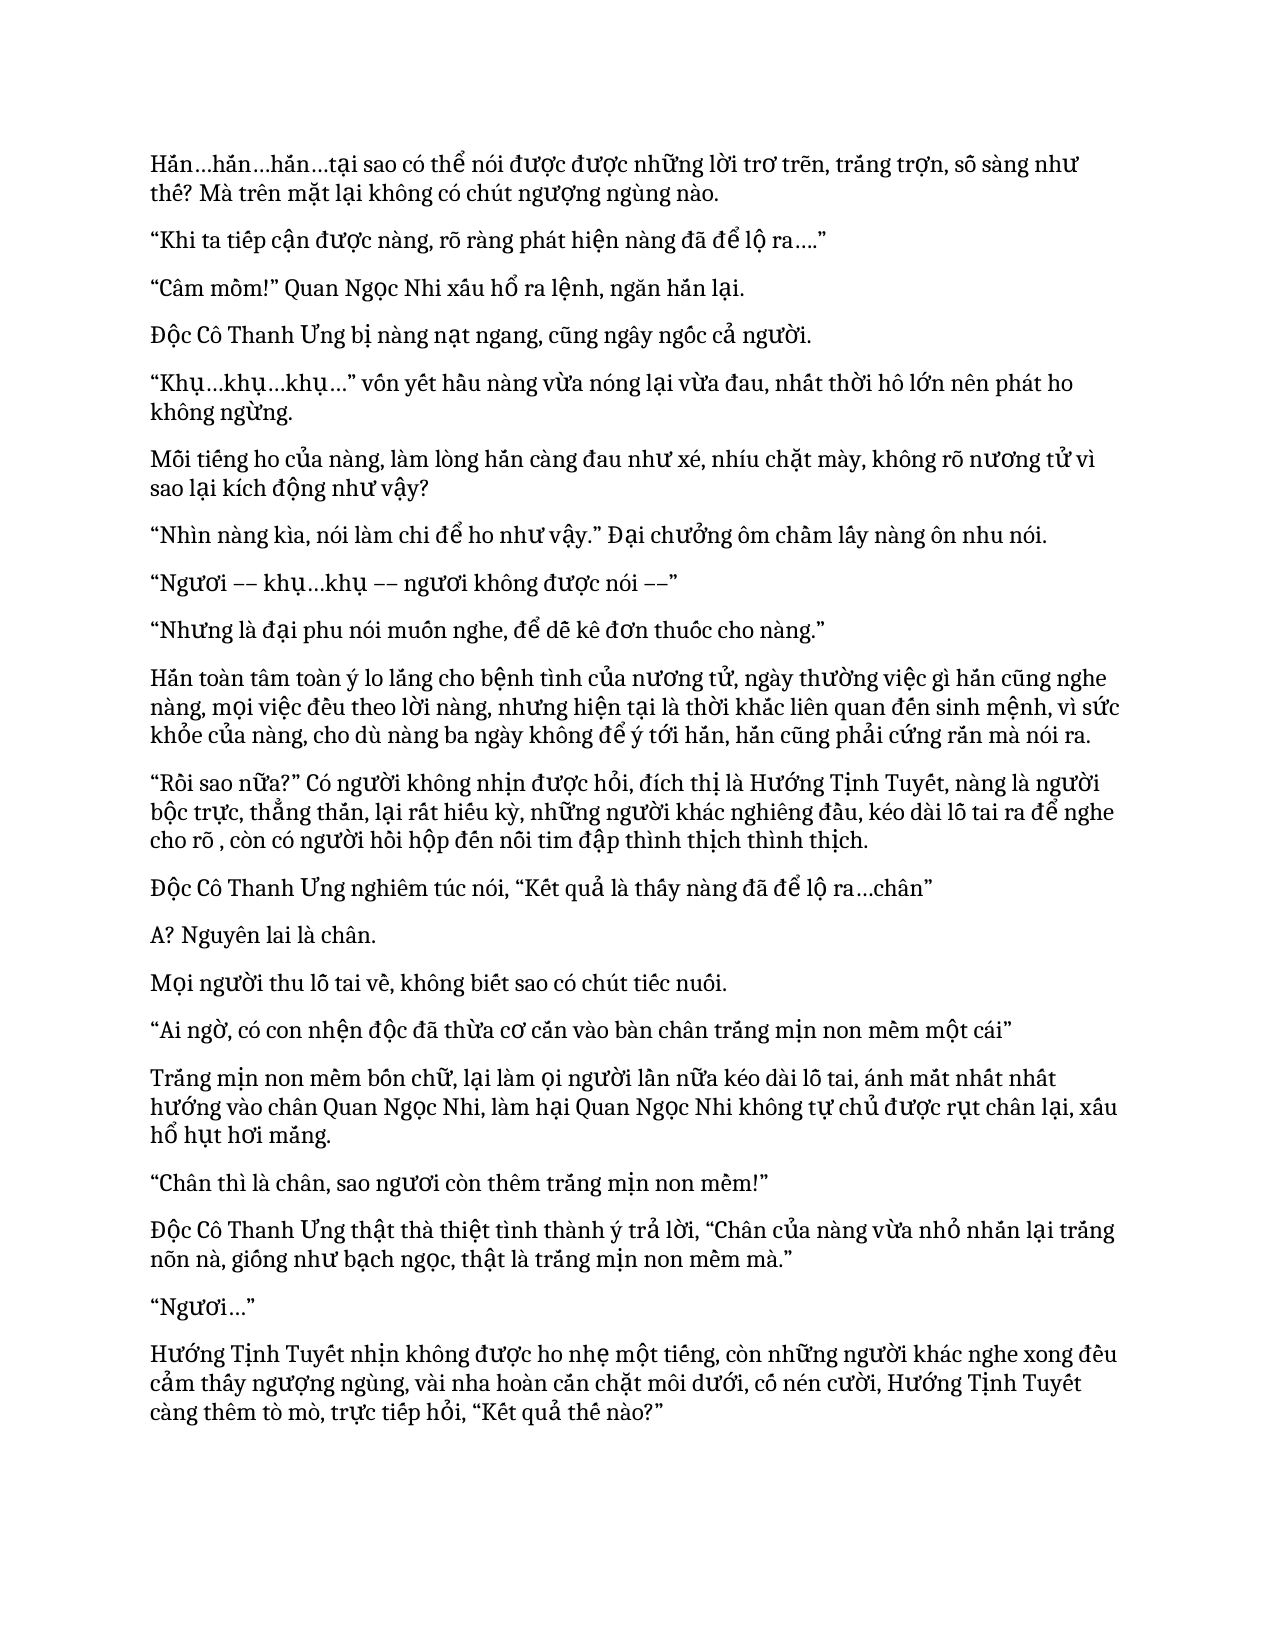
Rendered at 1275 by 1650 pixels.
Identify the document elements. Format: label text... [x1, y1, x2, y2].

text Hắn toàn tâm toàn ý lo lắng cho bệnh tình của nương tử, ngày thường việc gì hắn cũng nghe nàng, mọi việc đều theo lời nàng, nhưng hiện tại là thời khắc liên quan đến sinh mệnh, vì sức khỏe của nàng, cho dù nàng ba ngày không để ý tới hắn, hắn cũng phải cứng rắn mà nói ra. [150, 664, 1125, 750]
text “Ai ngờ, có con nhện độc đã thừa cơ cắn vào bàn chân trắng mịn non mềm một cái” [150, 1016, 1125, 1045]
text Mọi người thu lỗ tai về, không biết sao có chút tiếc nuối. [150, 969, 1125, 997]
text “Nhìn nàng kìa, nói làm chi để ho như vậy.” Đại chưởng ôm chầm lấy nàng ôn nhu nói. [150, 521, 1125, 550]
text “Ngươi…” [150, 1292, 1125, 1321]
text “Ngươi –– khụ…khụ –– ngươi không được nói ––” [150, 569, 1125, 597]
text A? Nguyên lai là chân. [150, 921, 1125, 950]
text Hướng Tịnh Tuyết nhịn không được ho nhẹ một tiếng, còn những người khác nghe xong đều cảm thấy ngượng ngùng, vài nha hoàn cắn chặt môi dưới, cố nén cười, Hướng Tịnh Tuyết càng thêm tò mò, trực tiếp hỏi, “Kết quả thế nào?” [150, 1340, 1125, 1426]
text “Khụ…khụ…khụ…” vốn yết hầu nàng vừa nóng lại vừa đau, nhất thời hô lớn nên phát ho không ngừng. [150, 369, 1125, 426]
text “Chân thì là chân, sao ngươi còn thêm trắng mịn non mềm!” [150, 1169, 1125, 1197]
text “Câm mồm!” Quan Ngọc Nhi xấu hổ ra lệnh, ngăn hắn lại. [150, 274, 1125, 302]
text Mỗi tiếng ho của nàng, làm lòng hắn càng đau như xé, nhíu chặt mày, không rõ nương tử vì sao lại kích động như vậy? [150, 445, 1125, 502]
text Độc Cô Thanh Ưng thật thà thiệt tình thành ý trả lời, “Chân của nàng vừa nhỏ nhắn lại trắng nõn nà, giống như bạch ngọc, thật là trắng mịn non mềm mà.” [150, 1216, 1125, 1274]
text Độc Cô Thanh Ưng bị nàng nạt ngang, cũng ngây ngốc cả người. [150, 321, 1125, 350]
text “Nhưng là đại phu nói muốn nghe, để dễ kê đơn thuốc cho nàng.” [150, 616, 1125, 645]
text “Rồi sao nữa?” Có người không nhịn được hỏi, đích thị là Hướng Tịnh Tuyết, nàng là người bộc trực, thẳng thắn, lại rất hiếu kỳ, những người khác nghiêng đầu, kéo dài lỗ tai ra để nghe cho rõ , còn có người hồi hộp đến nỗi tim đập thình thịch thình thịch. [150, 769, 1125, 855]
text “Khi ta tiếp cận được nàng, rõ ràng phát hiện nàng đã để lộ ra….” [150, 226, 1125, 255]
text Trắng mịn non mềm bốn chữ, lại làm ọi người lần nữa kéo dài lỗ tai, ánh mắt nhất nhất hướng vào chân Quan Ngọc Nhi, làm hại Quan Ngọc Nhi không tự chủ được rụt chân lại, xấu hổ hụt hơi mắng. [150, 1064, 1125, 1150]
text Độc Cô Thanh Ưng nghiêm túc nói, “Kết quả là thấy nàng đã để lộ ra…chân” [150, 874, 1125, 902]
text Hắn…hắn…hắn…tại sao có thể nói được được những lời trơ trẽn, trắng trợn, sỗ sàng như thế? Mà trên mặt lại không có chút ngượng ngùng nào. [150, 150, 1125, 207]
